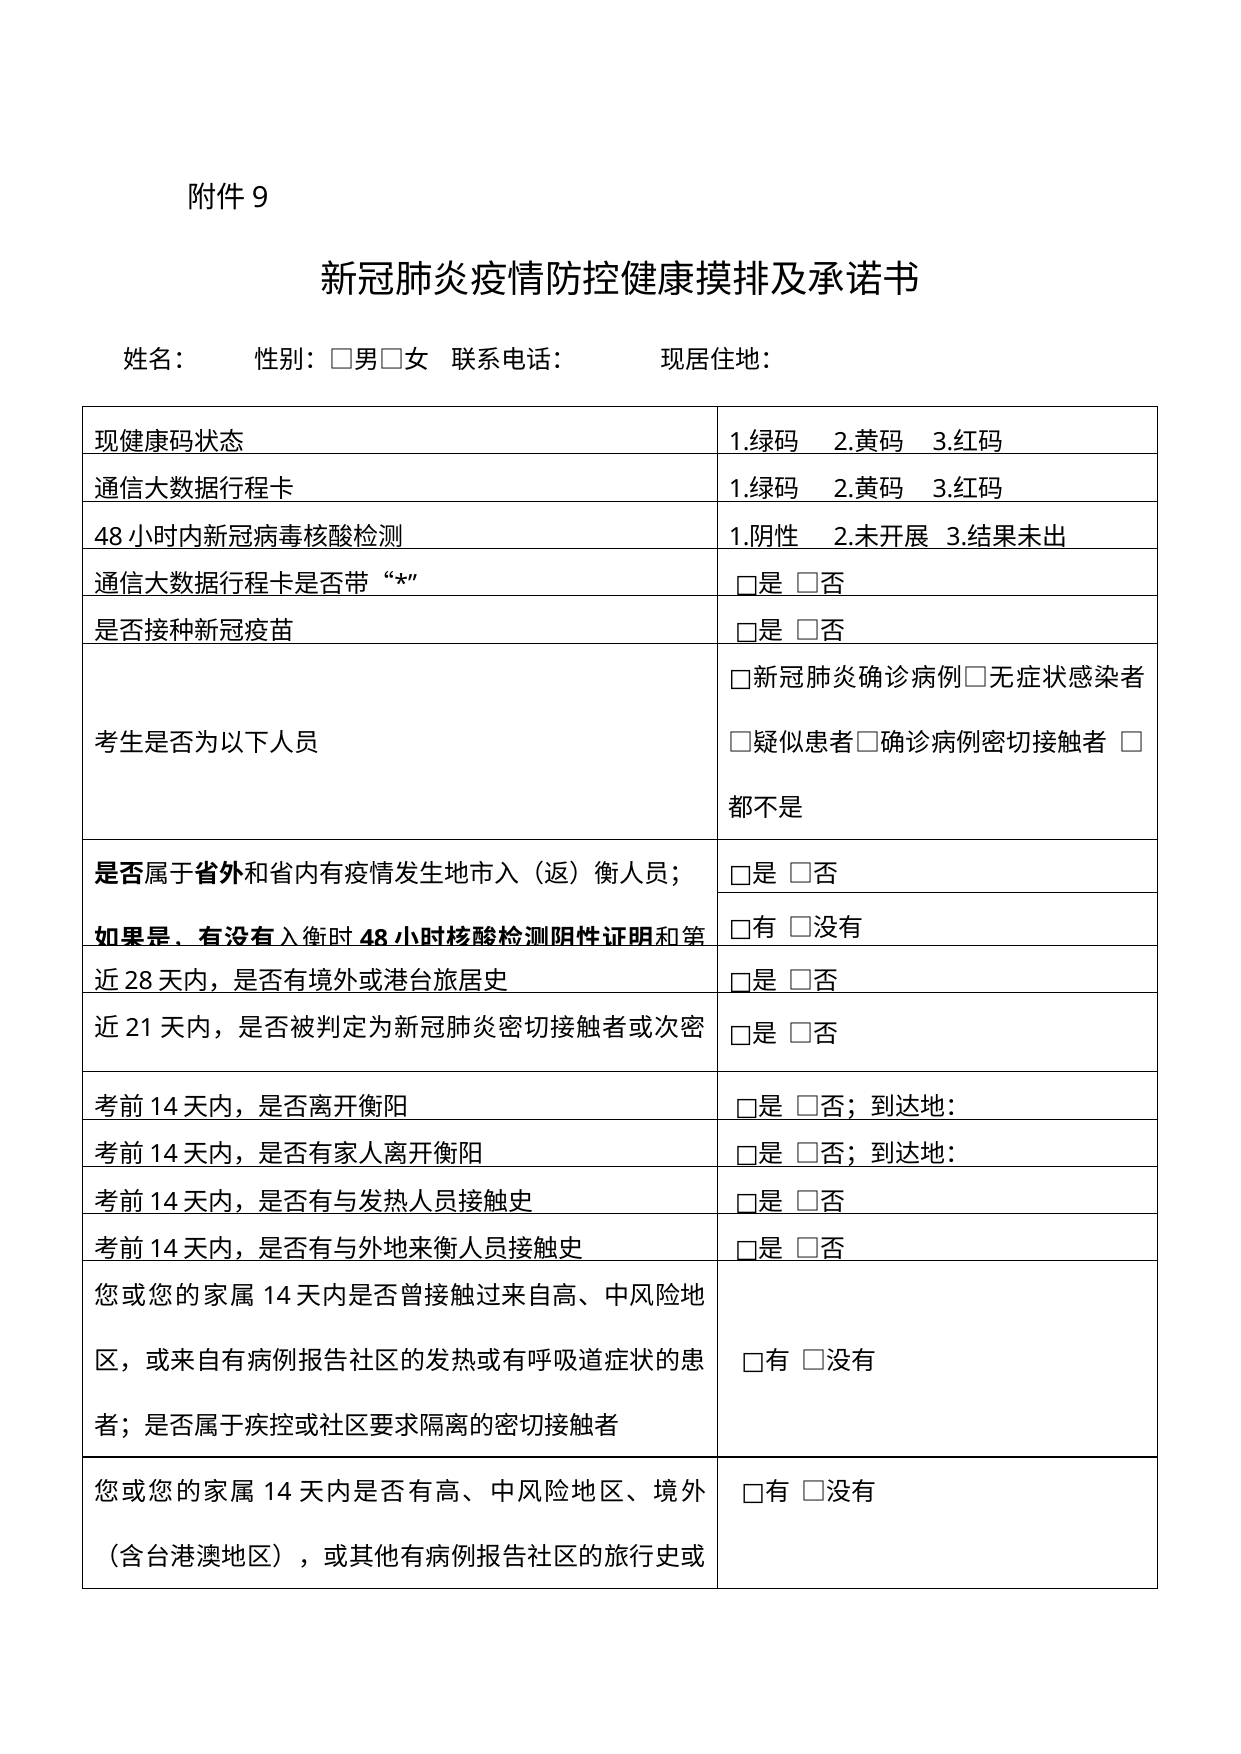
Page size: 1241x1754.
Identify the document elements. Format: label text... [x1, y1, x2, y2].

table_cell 通信大数据行程卡是否带“*” [83, 549, 717, 595]
table_cell □是 □否 [718, 1167, 1157, 1213]
table_cell 您或您的家属14天内是否曾接触过来自高、中风险地区，或来自有病例报告社区的发热或有呼吸道症状的患者；是否属于疾控或社区要求隔离的密切接触者 [83, 1261, 717, 1456]
table_cell □新冠肺炎确诊病例□无症状感染者□疑似患者□确诊病例密切接触者 □都不是 [718, 644, 1157, 838]
table_cell 1.阴性 2.未开展 3.结果未出 [718, 502, 1157, 548]
table_cell □有 □没有 [718, 1261, 1157, 1456]
text 新冠肺炎疫情防控健康摸排及承诺书 [187, 243, 1053, 308]
table_cell □是 □否；到达地： [718, 1072, 1157, 1118]
text 附件9 [187, 162, 1053, 227]
table_cell □是 □否 [718, 596, 1157, 642]
table_cell 1.绿码 2.黄码 3.红码 [718, 454, 1157, 501]
text 姓名： 性别：□男□女 联系电话： 现居住地： [123, 325, 1106, 390]
table_cell □是 □否；到达地： [718, 1120, 1157, 1166]
table_cell 是否属于省外和省内有疫情发生地市入（返）衡人员； 如果是，有没有入衡时48小时核酸检测阴性证明和第一入衡点做的落地抗原+核酸检测 [83, 840, 717, 945]
table_cell 近21天内，是否被判定为新冠肺炎密切接触者或次密切接触者 [83, 993, 717, 1071]
table_cell □是 □否 [718, 1214, 1157, 1260]
table_cell 考前14天内，是否离开衡阳 [83, 1072, 717, 1118]
table_header 1.绿码 2.黄码 3.红码 [718, 407, 1157, 453]
table_cell □是 □否 [718, 946, 1157, 992]
table_cell □有 □没有 [718, 893, 1157, 945]
table_cell 通信大数据行程卡 [83, 454, 717, 501]
table_cell 48小时内新冠病毒核酸检测 [83, 502, 717, 548]
table_cell 考前14天内，是否有家人离开衡阳 [83, 1120, 717, 1166]
table_cell 考前14天内，是否有与外地来衡人员接触史 [83, 1214, 717, 1260]
table_cell □是 □否 [718, 549, 1157, 595]
table_cell 考生是否为以下人员 [83, 644, 717, 838]
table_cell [83, 1458, 717, 1587]
table_cell 考前14天内，是否有与发热人员接触史 [83, 1167, 717, 1213]
table_cell 近28天内，是否有境外或港台旅居史 [83, 946, 717, 992]
table_header 现健康码状态 [83, 407, 717, 453]
table_cell □是 □否 [718, 840, 1157, 892]
table_cell □有 □没有 [718, 1458, 1157, 1587]
table_cell 是否接种新冠疫苗 [83, 596, 717, 642]
table_cell □是 □否 [718, 993, 1157, 1071]
